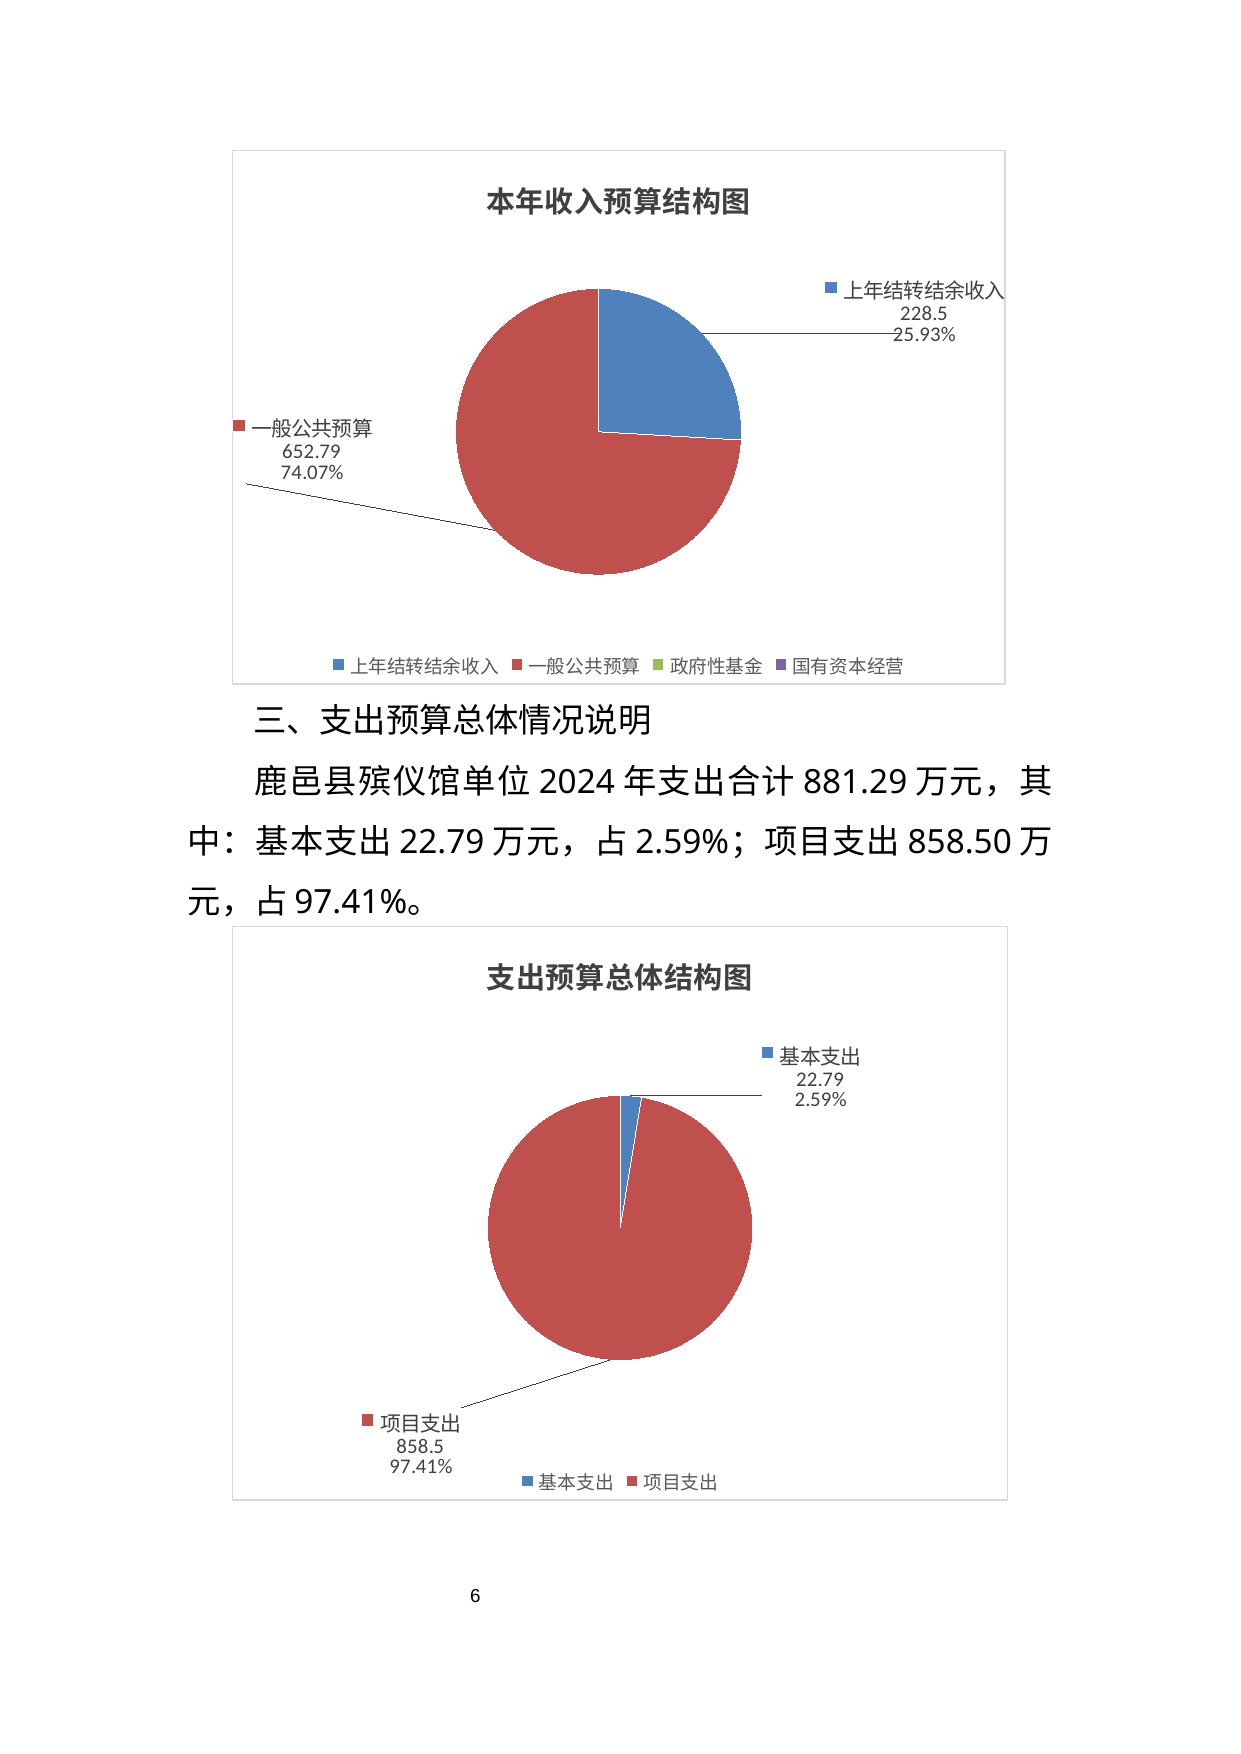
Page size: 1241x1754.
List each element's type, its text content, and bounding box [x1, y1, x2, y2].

list 三、支出预算总体情况说明 [187, 685, 1053, 745]
text 鹿邑县殡仪馆单位2024年支出合计881.29万元，其中：基本支出22.79万元，占2.59%；项目支出858.50万元，占97.41%。 [187, 745, 1053, 926]
